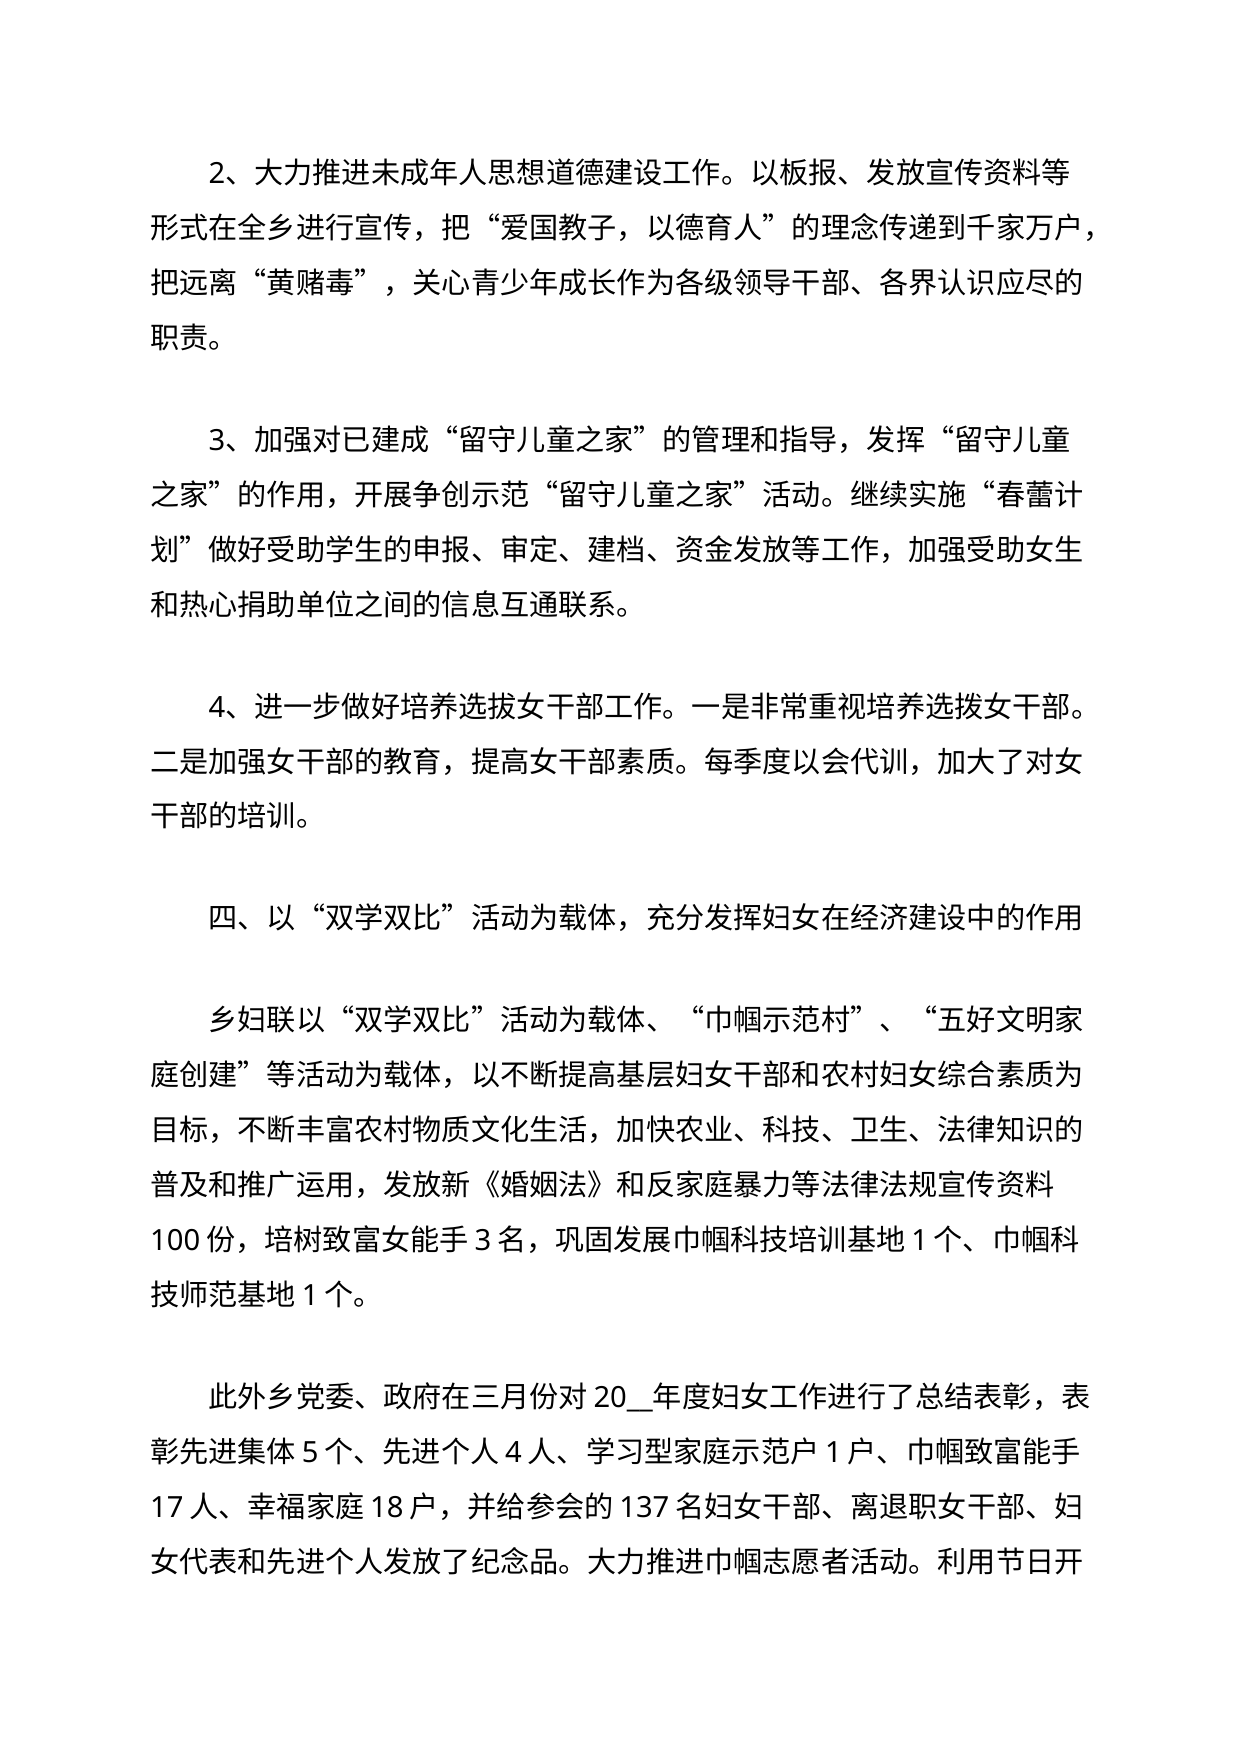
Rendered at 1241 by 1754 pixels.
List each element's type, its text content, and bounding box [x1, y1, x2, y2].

text 四、以“双学双比”活动为载体，充分发挥妇女在经济建设中的作用 [150, 895, 1090, 937]
text 2、大力推进未成年人思想道德建设工作。以板报、发放宣传资料等形式在全乡进行宣传，把“爱国教子，以德育人”的理念传递到千家万户，把远离“黄赌毒”，关心青少年成长作为各级领导干部、各界认识应尽的职责。 [150, 150, 1090, 357]
text 乡妇联以“双学双比”活动为载体、“巾帼示范村”、“五好文明家庭创建”等活动为载体，以不断提高基层妇女干部和农村妇女综合素质为目标，不断丰富农村物质文化生活，加快农业、科技、卫生、法律知识的普及和推广运用，发放新《婚姻法》和反家庭暴力等法律法规宣传资料100份，培树致富女能手3名，巩固发展巾帼科技培训基地1个、巾帼科技师范基地1个。 [150, 997, 1090, 1313]
text 4、进一步做好培养选拔女干部工作。一是非常重视培养选拨女干部。二是加强女干部的教育，提高女干部素质。每季度以会代训，加大了对女干部的培训。 [150, 683, 1090, 835]
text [150, 1373, 1090, 1580]
text 3、加强对已建成“留守儿童之家”的管理和指导，发挥“留守儿童之家”的作用，开展争创示范“留守儿童之家”活动。继续实施“春蕾计划”做好受助学生的申报、审定、建档、资金发放等工作，加强受助女生和热心捐助单位之间的信息互通联系。 [150, 417, 1090, 624]
